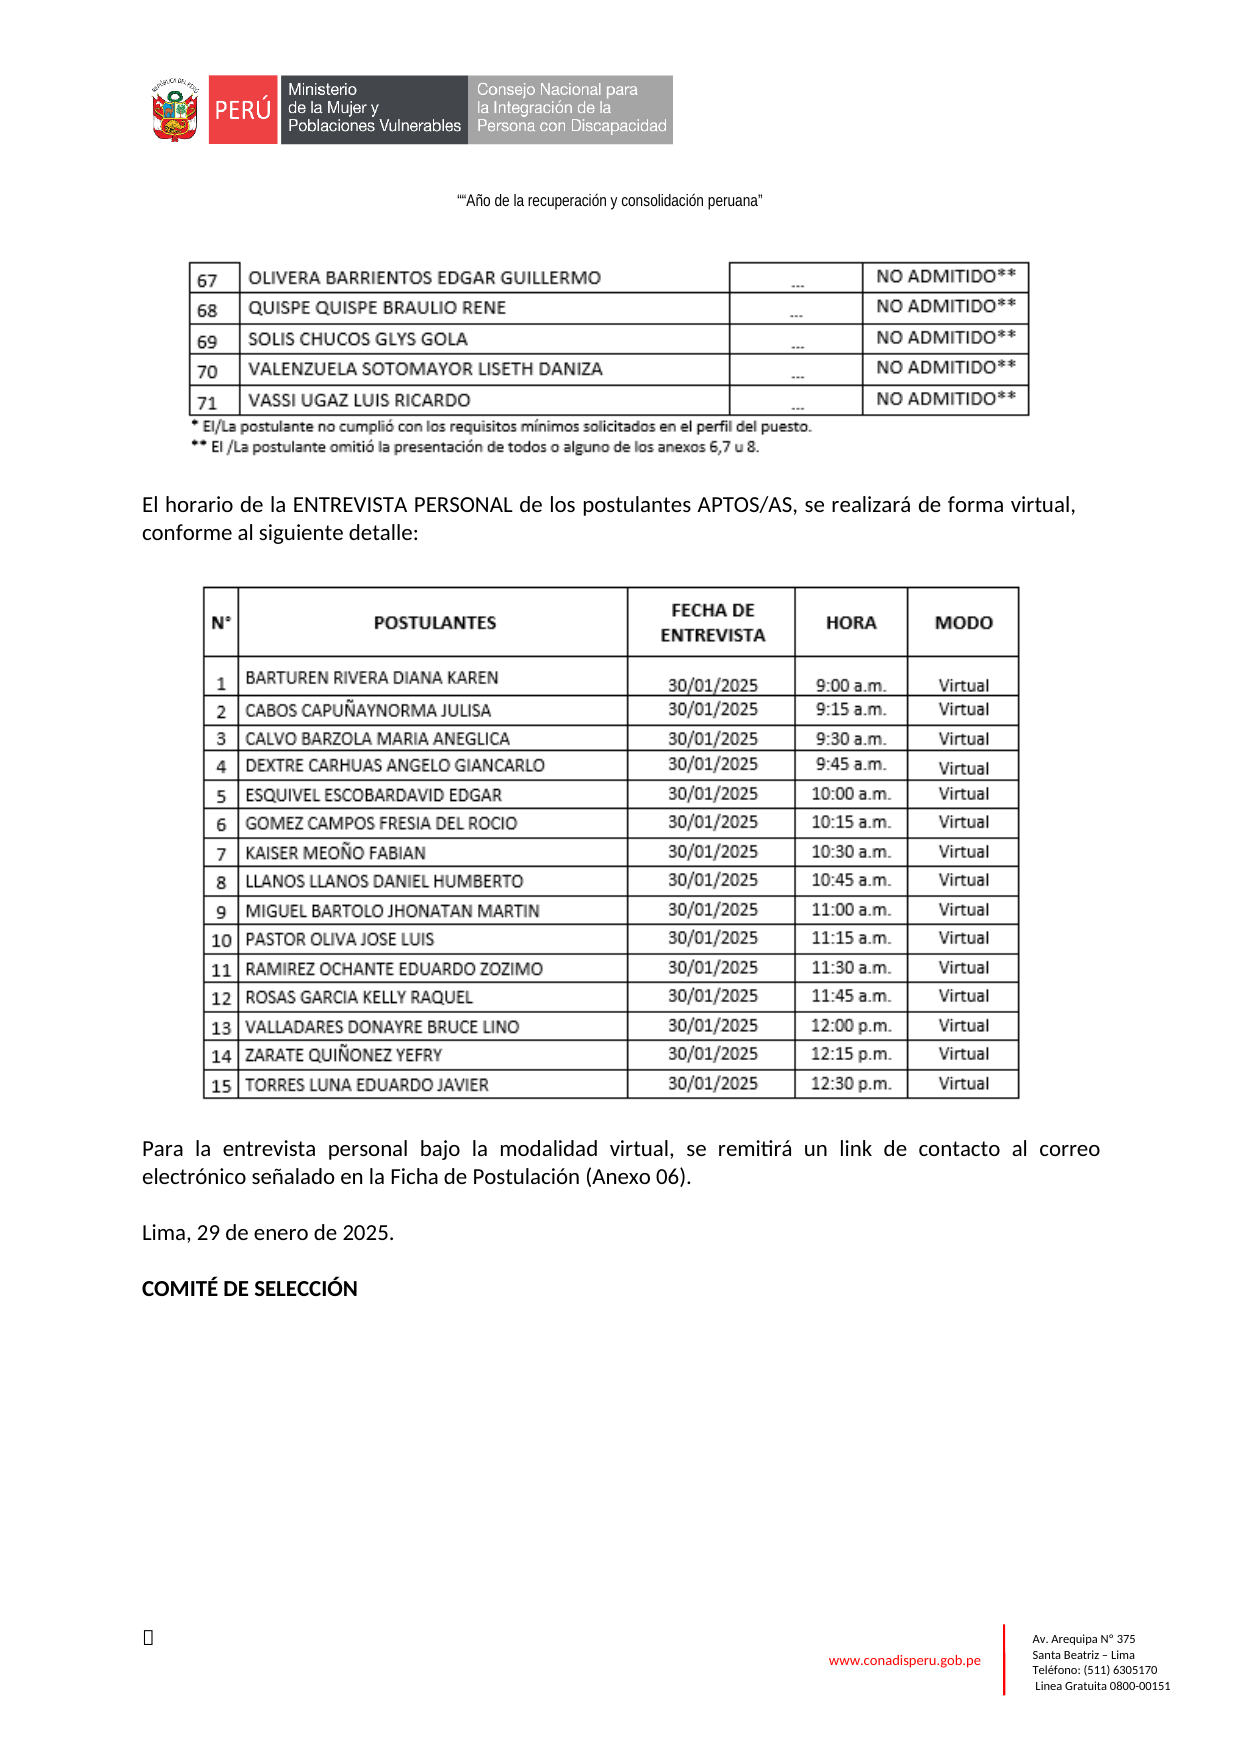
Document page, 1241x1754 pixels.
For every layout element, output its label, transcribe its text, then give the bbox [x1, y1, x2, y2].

text El horario de la ENTREVISTA PERSONAL de los postulantes APTOS/AS, se realizará de forma virtual, conforme al siguiente detalle: [142, 490, 1078, 546]
picture [141, 73, 674, 146]
text Para la entrevista personal bajo la modalidad virtual, se remitirá un link de contacto al correo electrónico señalado en la Ficha de Postulación (Anexo 06). [142, 1134, 1102, 1190]
text Lima, 29 de enero de 2025. [142, 1218, 1078, 1246]
picture [194, 576, 1026, 1107]
text COMITÉ DE SELECCIÓN [142, 1274, 1078, 1302]
picture [183, 256, 1036, 457]
